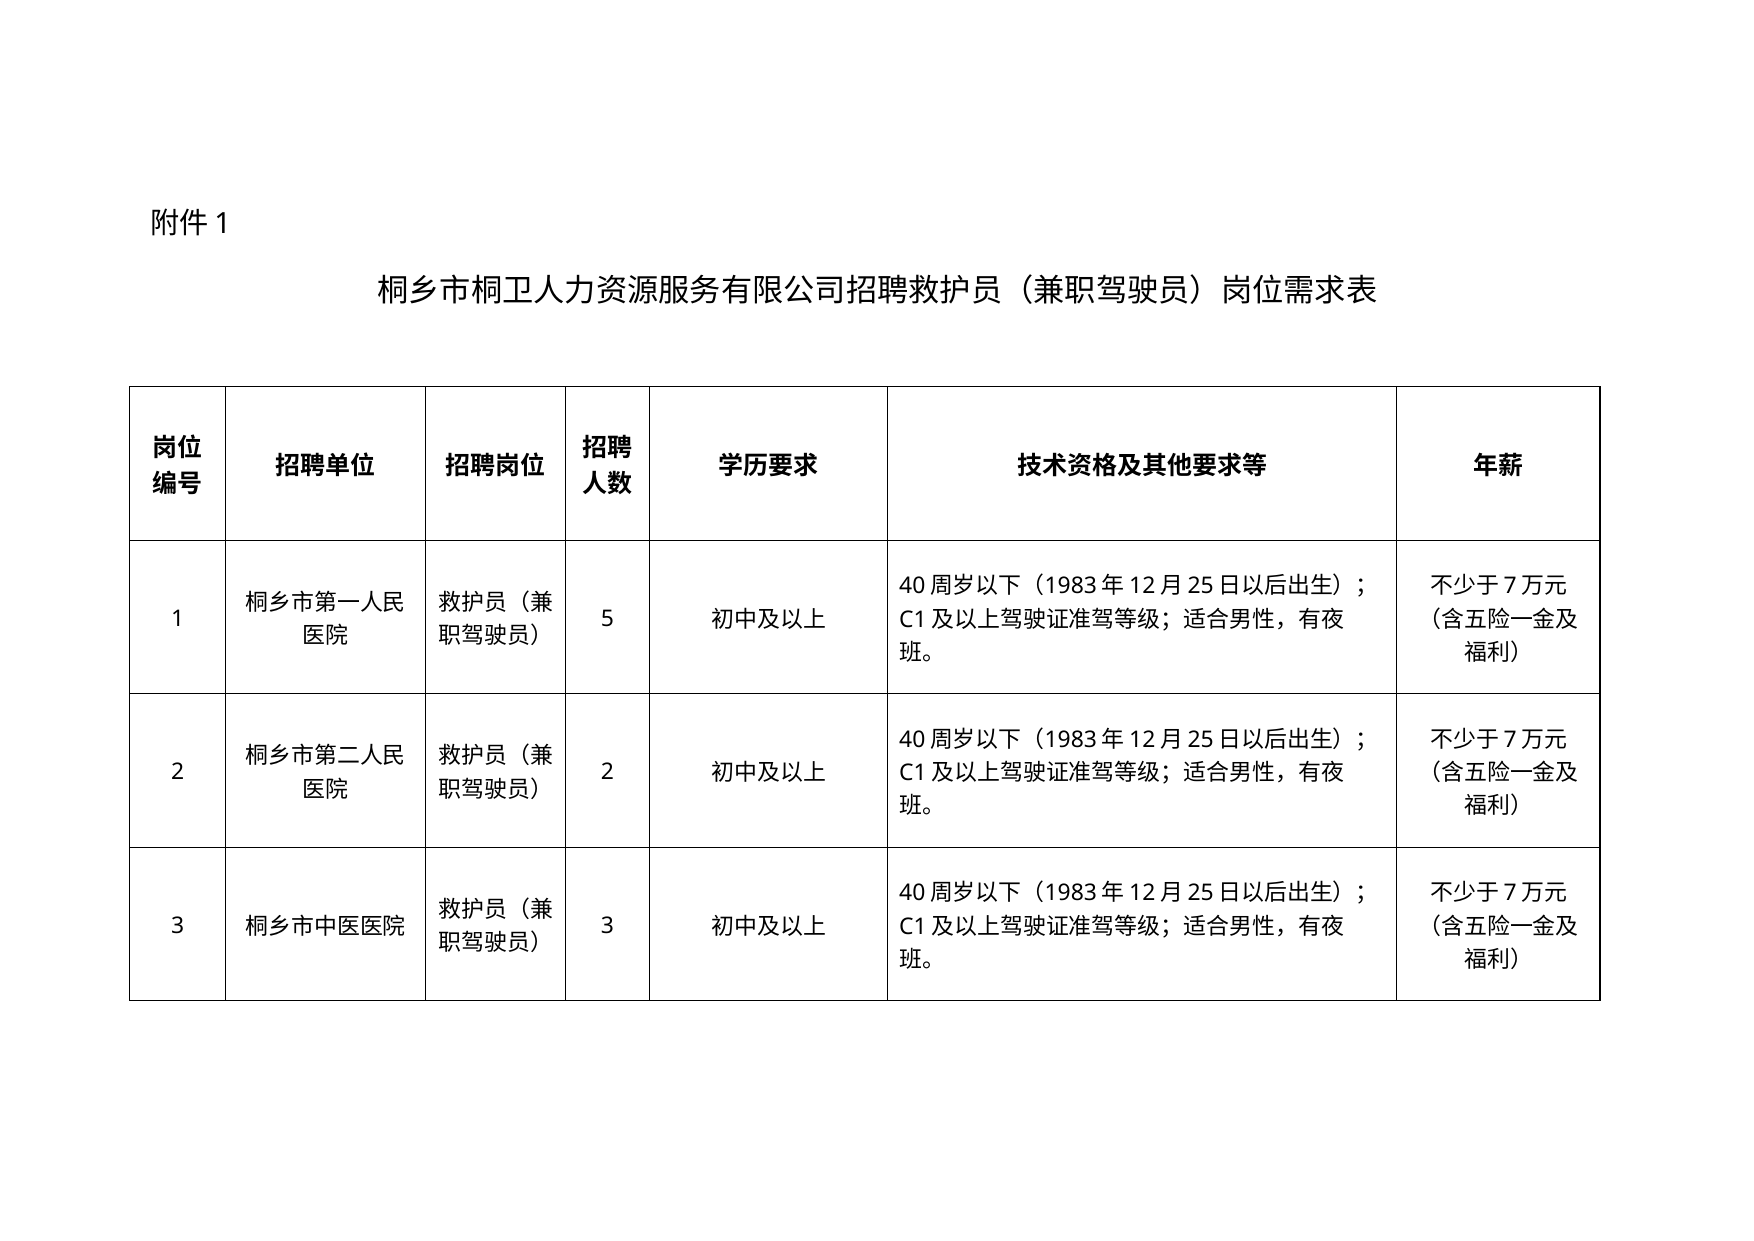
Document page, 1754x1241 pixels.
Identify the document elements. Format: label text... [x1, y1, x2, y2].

table_cell 桐乡市中医医院 [226, 848, 425, 1000]
table_cell 救护员（兼职驾驶员） [426, 694, 565, 847]
table_cell 5 [566, 541, 649, 693]
table_cell 3 [130, 848, 225, 1000]
table_header 岗位编号 [130, 387, 225, 540]
table_cell 救护员（兼职驾驶员） [426, 541, 565, 693]
table_cell 不少于7万元（含五险一金及福利） [1397, 848, 1599, 1000]
table_header 招聘人数 [566, 387, 649, 540]
table_cell 1 [130, 541, 225, 693]
table_cell 桐乡市第一人民医院 [226, 541, 425, 693]
table_cell 3 [566, 848, 649, 1000]
table_header 招聘岗位 [426, 387, 565, 540]
table_cell 初中及以上 [650, 541, 887, 693]
text 附件1 [150, 188, 1604, 254]
table_cell 40周岁以下（1983年12月25日以后出生）；C1及以上驾驶证准驾等级；适合男性，有夜班。 [888, 694, 1396, 847]
table_cell 不少于7万元（含五险一金及福利） [1397, 694, 1599, 847]
table_cell 不少于7万元（含五险一金及福利） [1397, 541, 1599, 693]
table_cell 40周岁以下（1983年12月25日以后出生）；C1及以上驾驶证准驾等级；适合男性，有夜班。 [888, 848, 1396, 1000]
table_header 招聘单位 [226, 387, 425, 540]
table_cell 2 [130, 694, 225, 847]
table_cell 2 [566, 694, 649, 847]
table_cell 初中及以上 [650, 848, 887, 1000]
table_cell 初中及以上 [650, 694, 887, 847]
table_header 技术资格及其他要求等 [888, 387, 1396, 540]
table_cell 桐乡市第二人民医院 [226, 694, 425, 847]
text 桐乡市桐卫人力资源服务有限公司招聘救护员（兼职驾驶员）岗位需求表 [150, 254, 1604, 321]
table_header 学历要求 [650, 387, 887, 540]
table_cell 救护员（兼职驾驶员） [426, 848, 565, 1000]
table_header 年薪 [1397, 387, 1599, 540]
table_cell 40周岁以下（1983年12月25日以后出生）；C1及以上驾驶证准驾等级；适合男性，有夜班。 [888, 541, 1396, 693]
